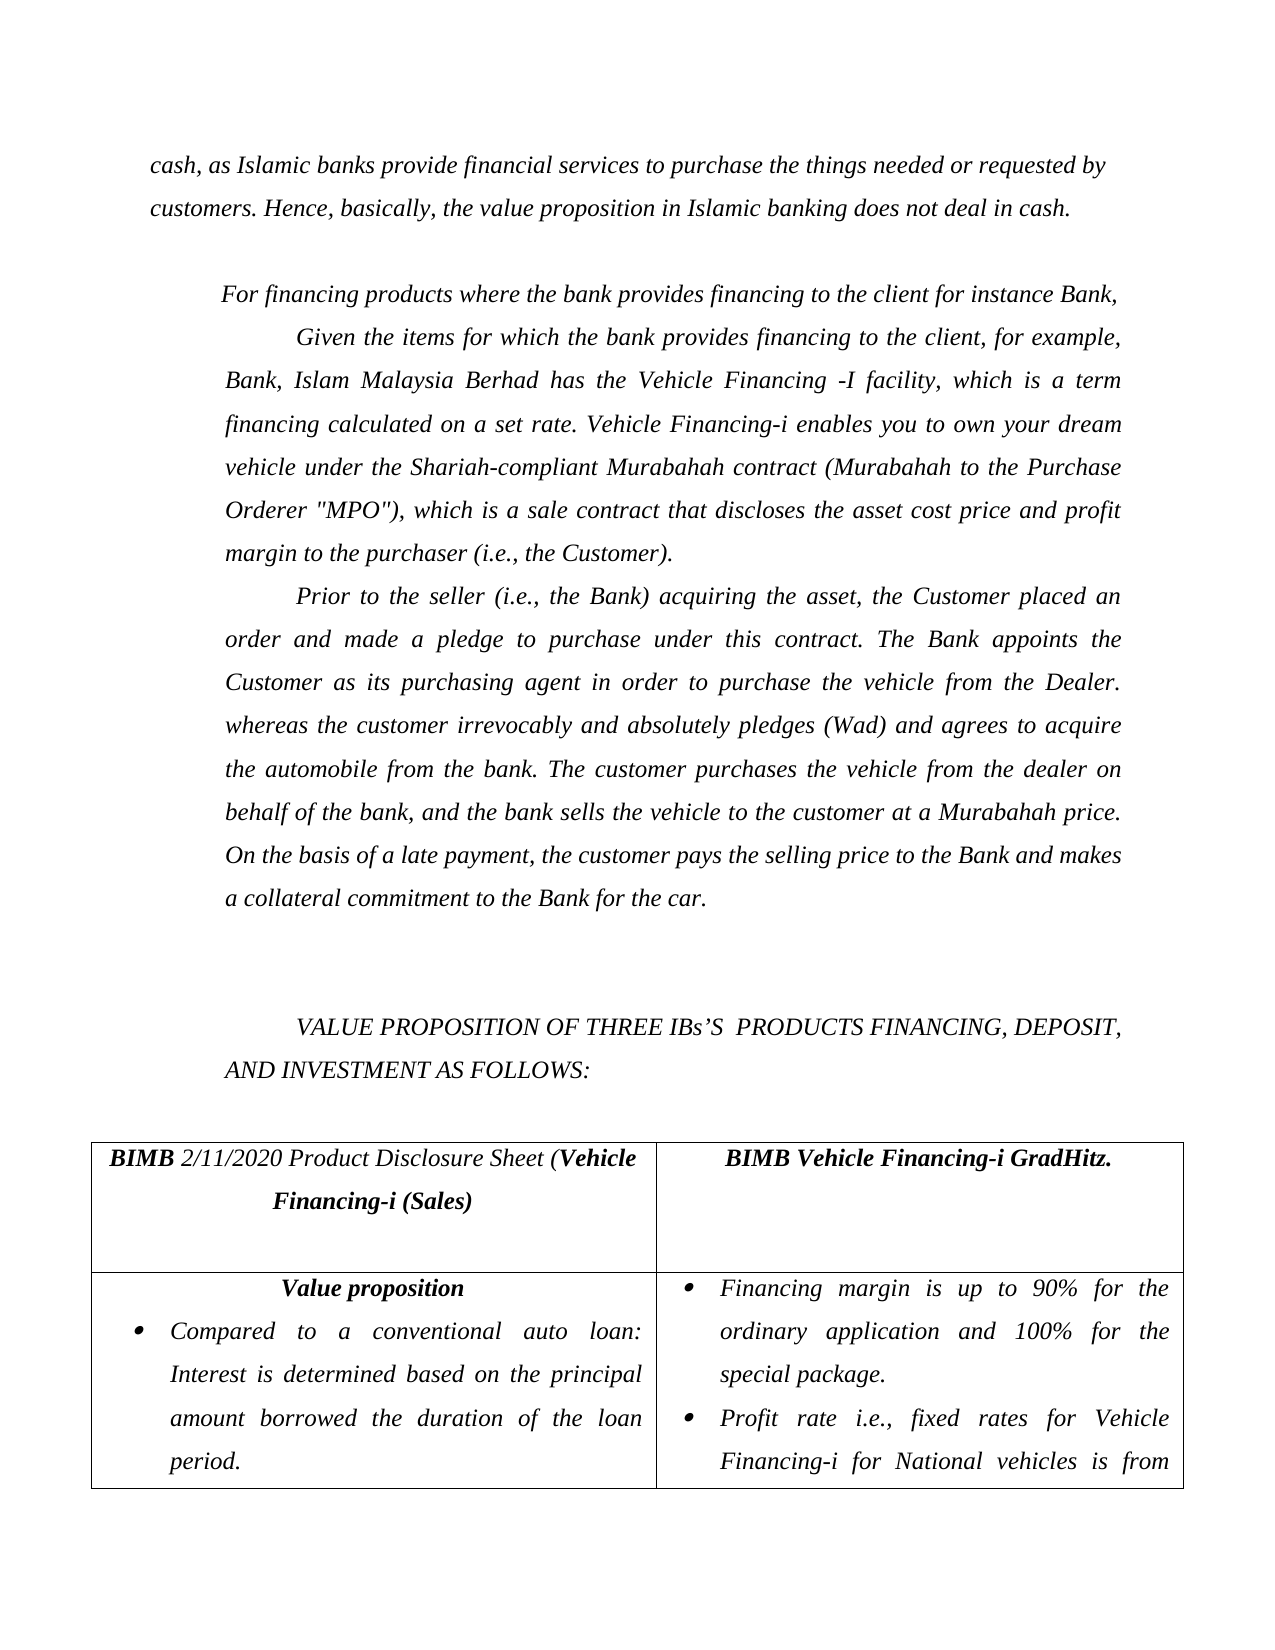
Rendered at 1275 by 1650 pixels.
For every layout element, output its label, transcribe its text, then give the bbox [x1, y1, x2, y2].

list Prior to the seller (i.e., the Bank) acquiring the asset, the Customer placed an order and made a pledge to purchase under this contract. The Bank appoints the Customer as its purchasing agent in order to purchase the vehicle from the Dealer. whereas the customer irrevocably and absolutely pledges (Wad) and agrees to acquire the automobile from the bank. The customer purchases the vehicle from the dealer on behalf of the bank, and the bank sells the vehicle to the customer at a Murabahah price. On the basis of a late payment, the customer pays the selling price to the Bank and makes a collateral commitment to the Bank for the car. [225, 581, 1125, 912]
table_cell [92, 1273, 656, 1488]
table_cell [657, 1273, 1183, 1488]
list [150, 150, 1125, 222]
list VALUE PROPOSITION OF THREE IBs’S PRODUCTS FINANCING, DEPOSIT, AND INVESTMENT AS FOLLOWS: [225, 1012, 1125, 1084]
table_header BIMB Vehicle Financing-i GradHitz. [657, 1143, 1183, 1272]
list For financing products where the bank provides financing to the client for instance Bank, [150, 279, 1125, 308]
table_header BIMB 2/11/2020 Product Disclosure Sheet (Vehicle Financing-i (Sales) [92, 1143, 656, 1272]
list Given the items for which the bank provides financing to the client, for example, Bank, Islam Malaysia Berhad has the Vehicle Financing -I facility, which is a term financing calculated on a set rate. Vehicle Financing-i enables you to own your dream vehicle under the Shariah-compliant Murabahah contract (Murabahah to the Purchase Orderer "MPO"), which is a sale contract that discloses the asset cost price and profit margin to the purchaser (i.e., the Customer). [225, 322, 1125, 567]
